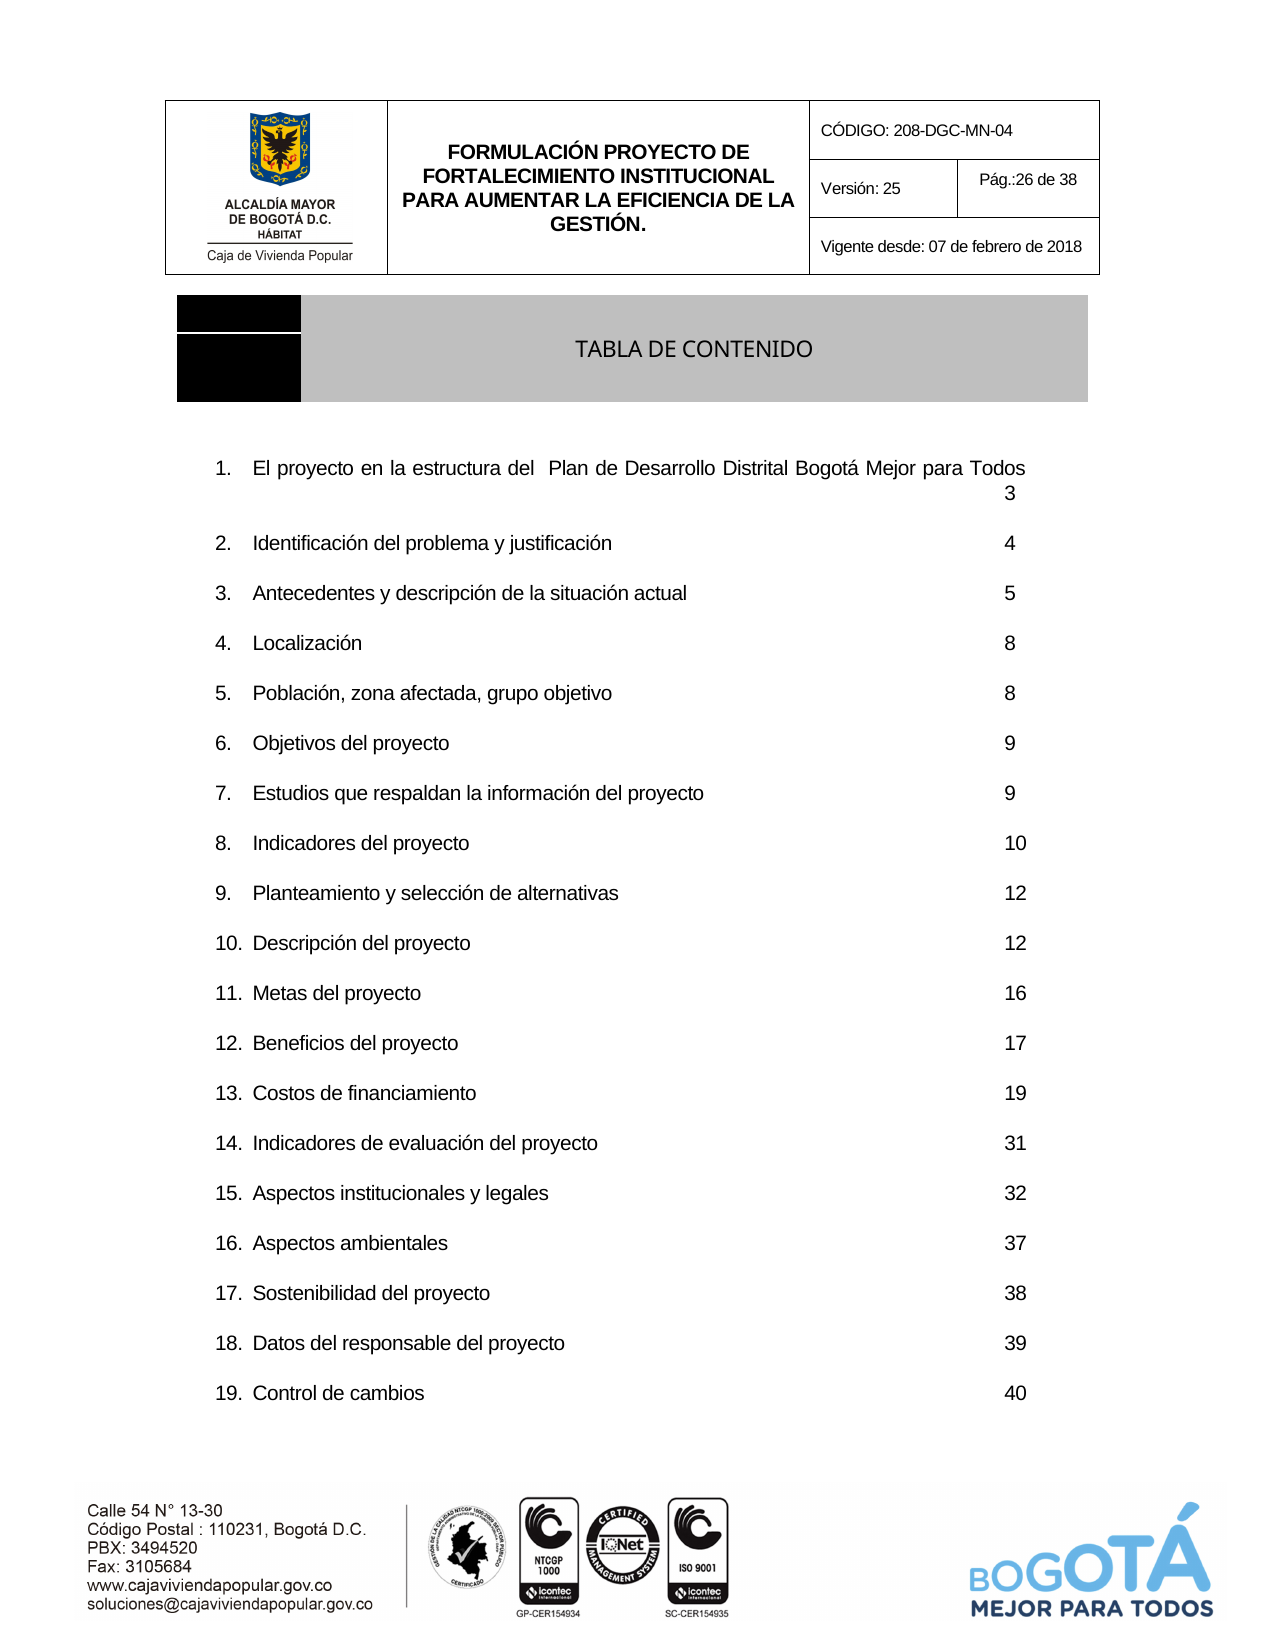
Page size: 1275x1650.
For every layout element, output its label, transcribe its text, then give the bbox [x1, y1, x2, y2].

list 3. Antecedentes y descripción de la situación actual 5 [215, 580, 1041, 605]
list 8. Indicadores del proyecto 10 [215, 830, 1041, 855]
list 11. Metas del proyecto 16 [215, 980, 1041, 1005]
list 6. Objetivos del proyecto 9 [215, 730, 1041, 755]
list 1. El proyecto en la estructura del Plan de Desarrollo Distrital Bogotá Mejor para Todos 3 [215, 455, 1041, 505]
list 16. Aspectos ambientales 37 [215, 1230, 1041, 1255]
list 5. Población, zona afectada, grupo objetivo 8 [215, 680, 1041, 705]
list 9. Planteamiento y selección de alternativas 12 [215, 880, 1041, 905]
list 4. Localización 8 [215, 630, 1041, 655]
list 14. Indicadores de evaluación del proyecto 31 [215, 1130, 1041, 1155]
list 2. Identificación del problema y justificación 4 [215, 530, 1041, 555]
list 7. Estudios que respaldan la información del proyecto 9 [215, 780, 1041, 805]
list 12. Beneficios del proyecto 17 [215, 1030, 1041, 1055]
picture [207, 112, 353, 263]
list 18. Datos del responsable del proyecto 39 [215, 1330, 1041, 1355]
picture [73, 1482, 1227, 1621]
list 19. Control de cambios 40 [215, 1380, 1041, 1405]
list 17. Sostenibilidad del proyecto 38 [215, 1280, 1041, 1305]
list 10. Descripción del proyecto 12 [215, 930, 1041, 955]
list 15. Aspectos institucionales y legales 32 [215, 1180, 1041, 1205]
list 13. Costos de financiamiento 19 [215, 1080, 1041, 1105]
table_header TABLA DE CONTENIDO [301, 295, 1088, 402]
